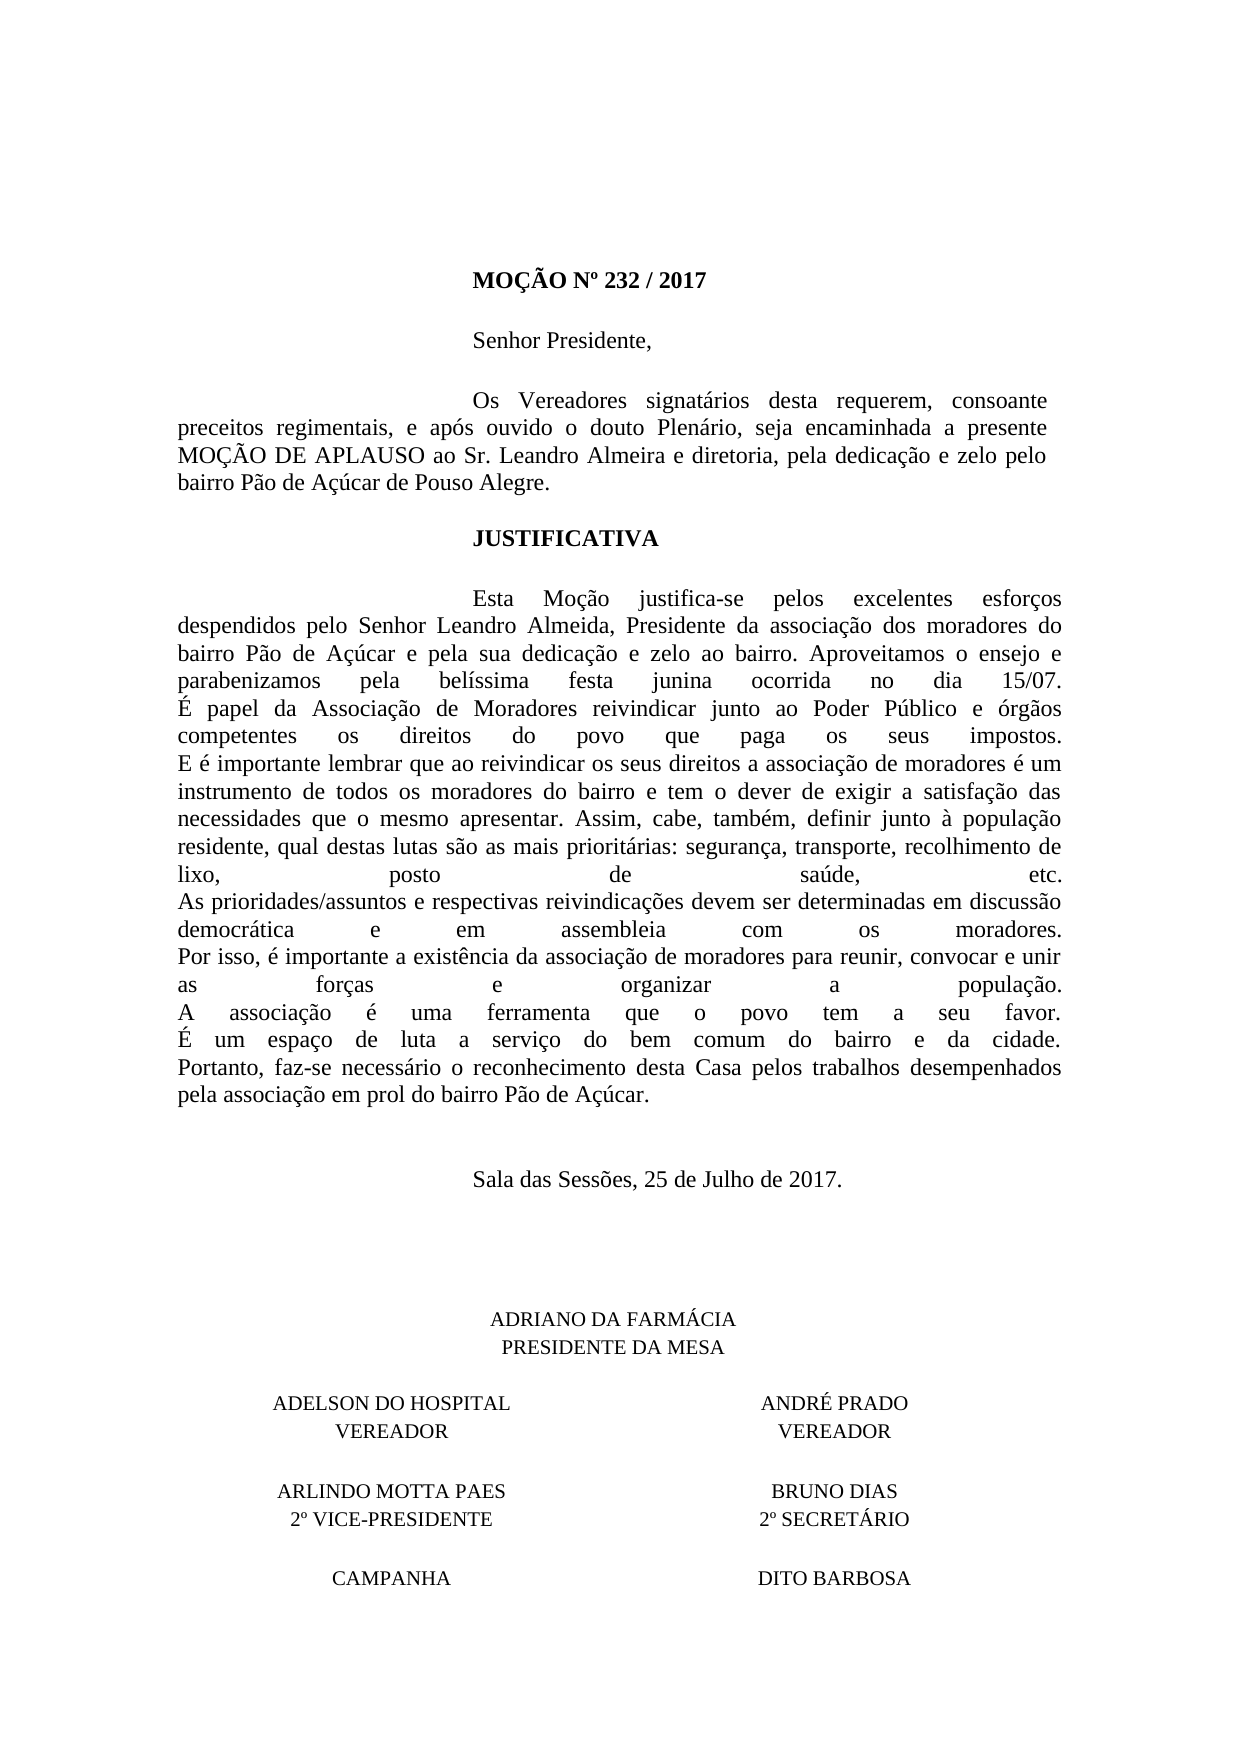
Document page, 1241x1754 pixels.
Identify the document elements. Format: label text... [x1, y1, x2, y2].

text JUSTIFICATIVA [177, 524, 1063, 551]
table_cell 2º VICE-PRESIDENTE [170, 1507, 613, 1566]
text Senhor Presidente, [472, 326, 1063, 353]
table_cell PRESIDENTE DA MESA [170, 1335, 1056, 1363]
table_header ADELSON DO HOSPITAL [170, 1391, 613, 1419]
text Os Vereadores signatários desta requerem, consoante preceitos regimentais, e após ouvido o douto Plenário, seja encaminhada a presente MOÇÃO DE APLAUSO ao Sr. Leandro Almeira e diretoria, pela dedicação e zelo pelo bairro Pão de Açúcar de Pouso Alegre. [177, 386, 1048, 496]
table_header ADRIANO DA FARMÁCIA [170, 1279, 1056, 1335]
text Esta Moção justifica-se pelos excelentes esforços despendidos pelo Senhor Leandro Almeida, Presidente da associação dos moradores do bairro Pão de Açúcar e pela sua dedicação e zelo ao bairro. Aproveitamos o ensejo e parabenizamos pela belíssima festa junina ocorrida no dia 15/07. É papel da Associação de Moradores reivindicar junto ao Poder Público e órgãos competentes os direitos do povo que paga os seus impostos. E é importante lembrar que ao reivindicar os seus direitos a associação de moradores é um instrumento de todos os moradores do bairro e tem o dever de exigir a satisfação das necessidades que o mesmo apresentar. Assim, cabe, também, definir junto à população residente, qual destas lutas são as mais prioritárias: segurança, transporte, recolhimento de lixo, posto de saúde, etc. As prioridades/assuntos e respectivas reivindicações devem ser determinadas em discussão democrática e em assembleia com os moradores. Por isso, é importante a existência da associação de moradores para reunir, convocar e unir as forças e organizar a população. A associação é uma ferramenta que o povo tem a seu favor. É um espaço de luta a serviço do bem comum do bairro e da cidade. Portanto, faz-se necessário o reconhecimento desta Casa pelos trabalhos desempenhados pela associação em prol do bairro Pão de Açúcar. [177, 583, 1063, 1108]
table_cell BRUNO DIAS [613, 1479, 1056, 1507]
table_cell ARLINDO MOTTA PAES [170, 1479, 613, 1507]
text Sala das Sessões, 25 de Julho de 2017. [472, 1165, 1063, 1193]
table_cell CAMPANHA [170, 1566, 613, 1594]
table_cell VEREADOR [613, 1419, 1056, 1479]
table_cell DITO BARBOSA [613, 1566, 1056, 1594]
table_cell 2º SECRETÁRIO [613, 1507, 1056, 1566]
table_cell VEREADOR [170, 1419, 613, 1479]
text MOÇÃO Nº 232 / 2017 [472, 266, 1063, 293]
table_header ANDRÉ PRADO [613, 1391, 1056, 1419]
